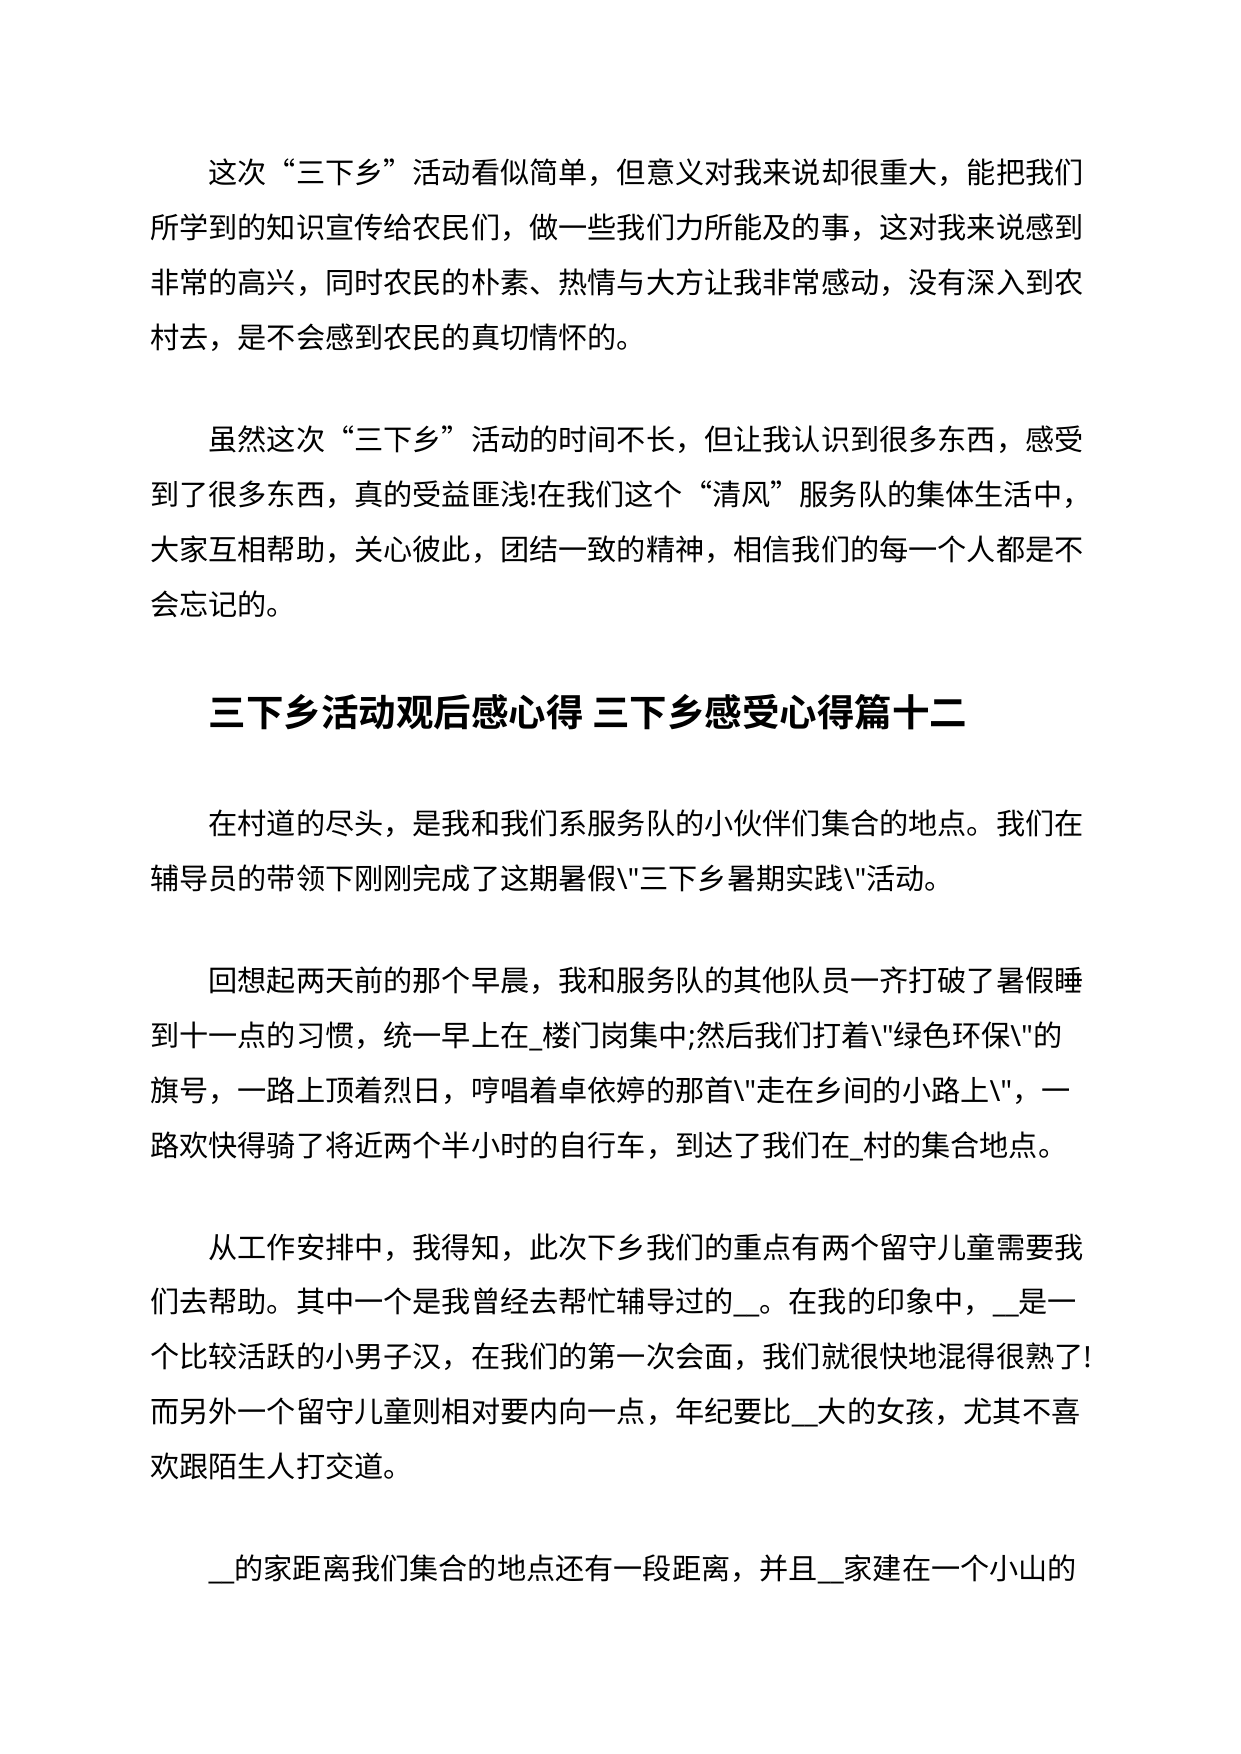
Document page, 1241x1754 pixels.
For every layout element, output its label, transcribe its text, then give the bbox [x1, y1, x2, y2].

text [150, 1546, 1090, 1588]
text 这次“三下乡”活动看似简单，但意义对我来说却很重大，能把我们所学到的知识宣传给农民们，做一些我们力所能及的事，这对我来说感到非常的高兴，同时农民的朴素、热情与大方让我非常感动，没有深入到农村去，是不会感到农民的真切情怀的。 [150, 150, 1090, 357]
text 在村道的尽头，是我和我们系服务队的小伙伴们集合的地点。我们在辅导员的带领下刚刚完成了这期暑假\"三下乡暑期实践\"活动。 [150, 800, 1090, 898]
text 虽然这次“三下乡”活动的时间不长，但让我认识到很多东西，感受到了很多东西，真的受益匪浅!在我们这个“清风”服务队的集体生活中，大家互相帮助，关心彼此，团结一致的精神，相信我们的每一个人都是不会忘记的。 [150, 416, 1090, 623]
text 三下乡活动观后感心得 三下乡感受心得篇十二 [150, 683, 1090, 737]
text 从工作安排中，我得知，此次下乡我们的重点有两个留守儿童需要我们去帮助。其中一个是我曾经去帮忙辅导过的__。在我的印象中，__是一个比较活跃的小男子汉，在我们的第一次会面，我们就很快地混得很熟了!而另外一个留守儿童则相对要内向一点，年纪要比__大的女孩，尤其不喜欢跟陌生人打交道。 [150, 1224, 1090, 1486]
text 回想起两天前的那个早晨，我和服务队的其他队员一齐打破了暑假睡到十一点的习惯，统一早上在_楼门岗集中;然后我们打着\"绿色环保\"的旗号，一路上顶着烈日，哼唱着卓依婷的那首\"走在乡间的小路上\"，一路欢快得骑了将近两个半小时的自行车，到达了我们在_村的集合地点。 [150, 957, 1090, 1164]
